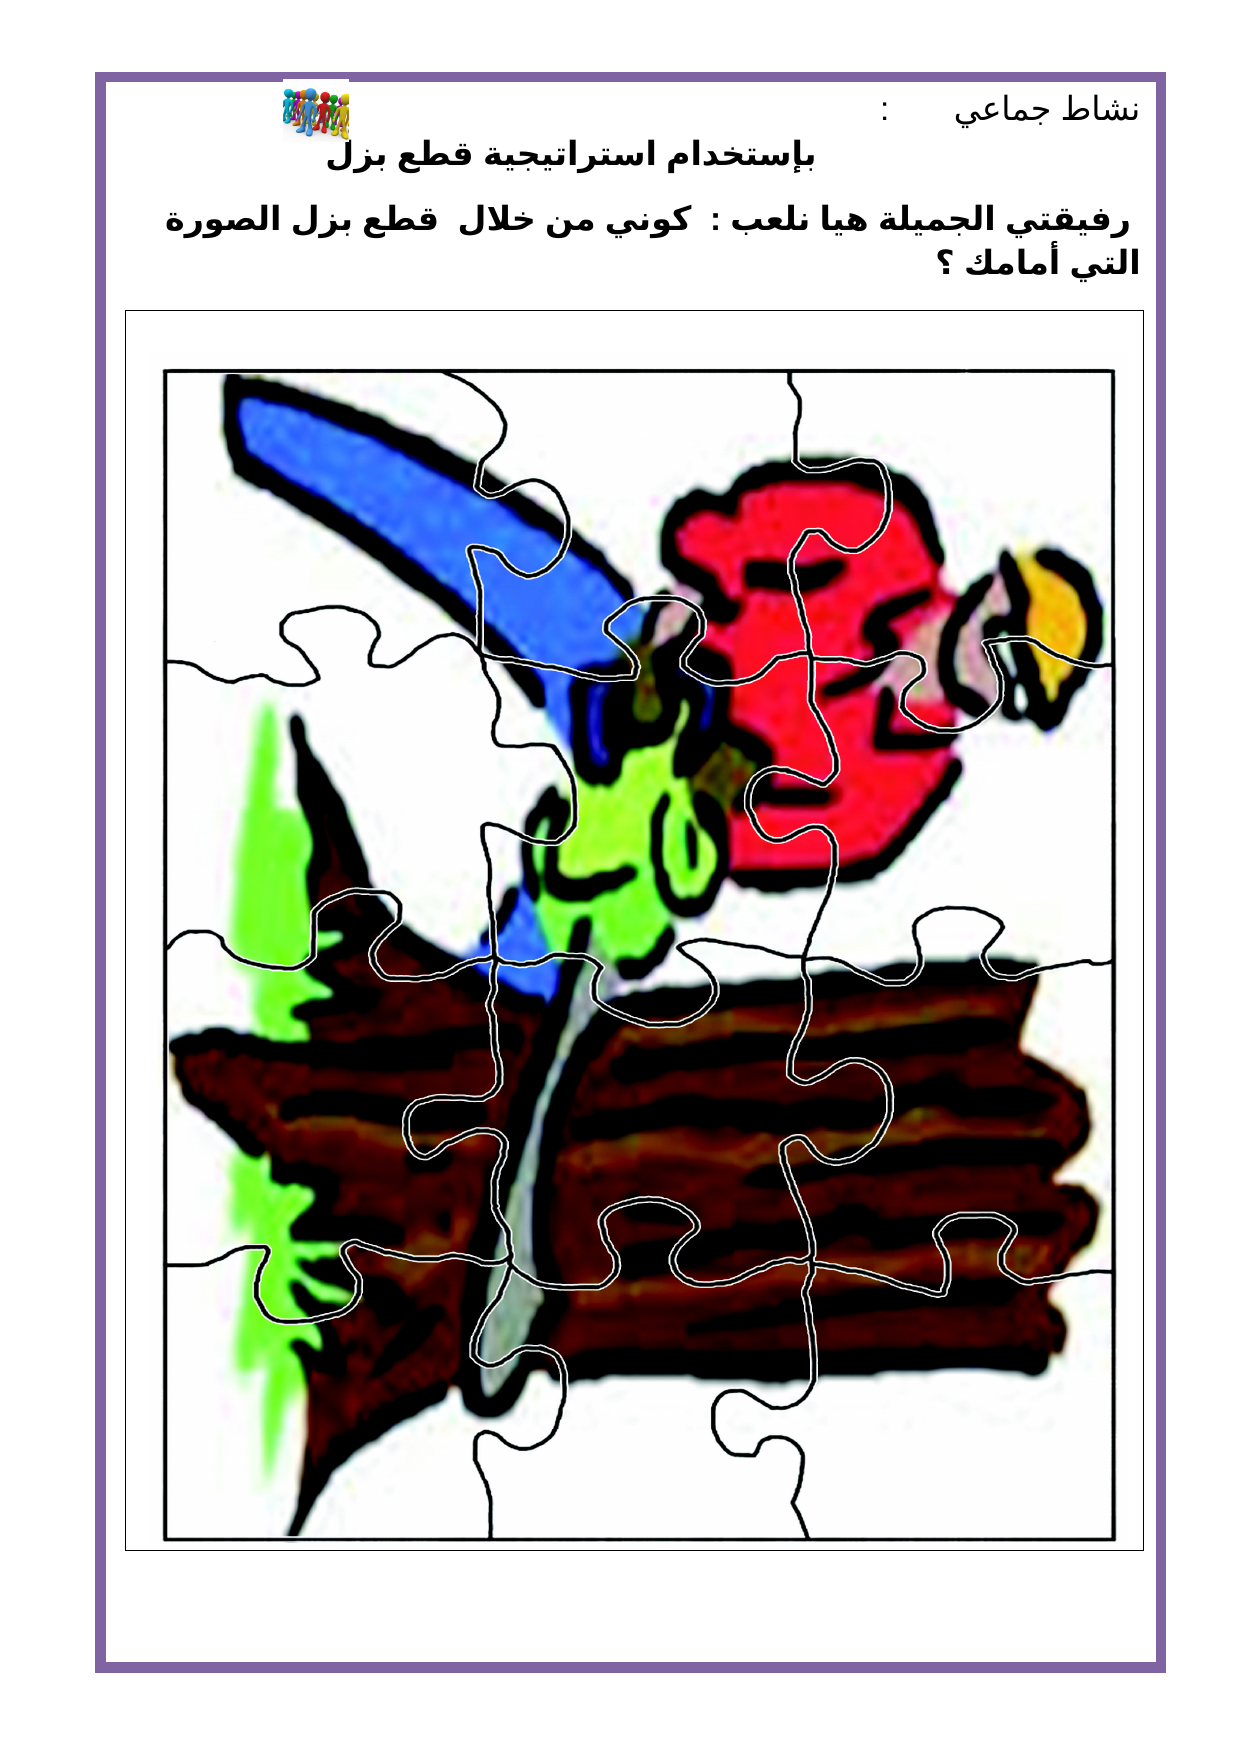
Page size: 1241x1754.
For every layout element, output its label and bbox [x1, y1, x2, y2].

picture [148, 350, 1129, 1543]
picture [283, 79, 349, 142]
